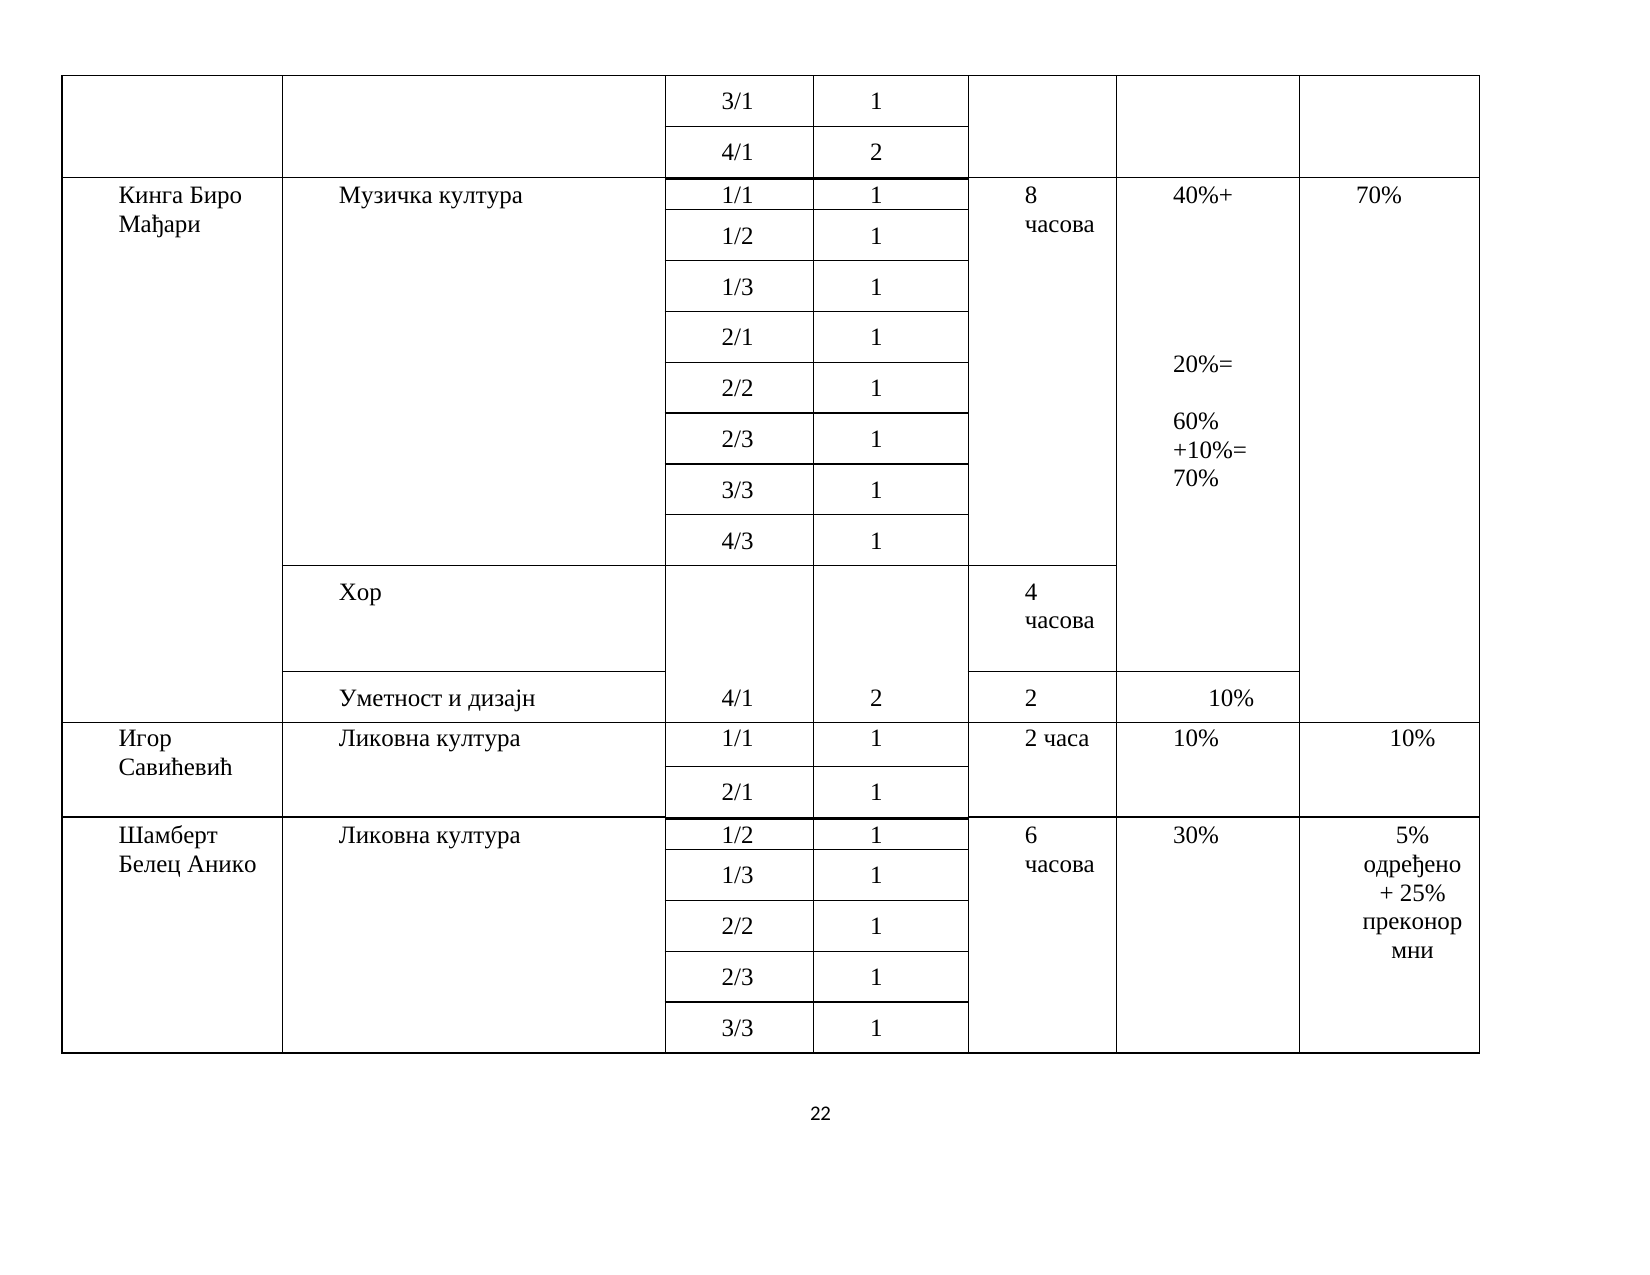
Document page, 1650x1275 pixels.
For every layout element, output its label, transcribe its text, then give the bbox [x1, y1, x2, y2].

table_cell 1/1 [666, 723, 813, 766]
table_cell 1 [814, 465, 968, 514]
table_cell [814, 566, 968, 671]
table_cell 1 [814, 210, 968, 260]
table_cell 1/3 [666, 261, 813, 311]
table_cell 3/3 [666, 465, 813, 514]
table_cell 1 [814, 363, 968, 412]
table_cell Ликовна култура [283, 818, 665, 1052]
table_cell 1 [814, 180, 968, 209]
table_cell 4/1 [666, 671, 813, 722]
table_cell 2 [969, 672, 1116, 722]
table_cell 6 часова [969, 818, 1116, 1052]
table_cell 1 [814, 952, 968, 1001]
table_cell 10% [1117, 723, 1299, 816]
table_cell 4/1 [666, 127, 813, 177]
table_cell 1 [814, 312, 968, 362]
table_cell 2/1 [666, 767, 813, 816]
table_cell 1 [814, 414, 968, 463]
table_cell 3/1 [666, 76, 813, 126]
table_cell 1 [814, 850, 968, 900]
table_cell 1 [814, 901, 968, 951]
table_cell 8 часова [969, 178, 1116, 565]
table_cell 1 [814, 76, 968, 126]
table_cell 3/3 [666, 1003, 813, 1052]
table_cell 2 [814, 127, 968, 177]
table_cell 1/2 [666, 820, 813, 849]
table_cell 1 [814, 515, 968, 565]
table_cell 5% одређено + 25% преконормни [1300, 818, 1479, 1052]
table_cell 40%+ 20%= 60%+10%= 70% [1117, 178, 1299, 671]
table_cell 1 [814, 261, 968, 311]
table_cell 1/3 [666, 850, 813, 900]
table_cell Ликовна култура [283, 723, 665, 816]
table_cell Музичка култура [283, 178, 665, 565]
table_cell [666, 566, 813, 671]
table_cell 1 [814, 767, 968, 816]
table_cell 1 [814, 723, 968, 766]
table_cell 2 [814, 671, 968, 722]
table_cell 2/1 [666, 312, 813, 362]
table_cell 4 часова [969, 566, 1116, 671]
table_cell 10% [1117, 672, 1299, 722]
table_cell 30% [1117, 818, 1299, 1052]
table_cell 2/3 [666, 952, 813, 1001]
table_cell 1/2 [666, 210, 813, 260]
table_cell 2/3 [666, 414, 813, 463]
table_cell 70% [1300, 178, 1479, 722]
table_cell 1 [814, 820, 968, 849]
table_cell Кинга Биро Мађари [63, 178, 282, 722]
table_cell 4/3 [666, 515, 813, 565]
table_cell Шамберт Белец Анико [63, 818, 282, 1052]
table_cell Игор Савићевић [63, 723, 282, 816]
table_cell 2 часа [969, 723, 1116, 816]
table_cell 10% [1300, 723, 1479, 816]
table_cell 2/2 [666, 363, 813, 412]
table_cell 2/2 [666, 901, 813, 951]
table_cell Уметност и дизајн [283, 672, 665, 722]
table_cell 1/1 [666, 180, 813, 209]
table_cell 1 [814, 1003, 968, 1052]
table_cell Хор [283, 566, 665, 671]
